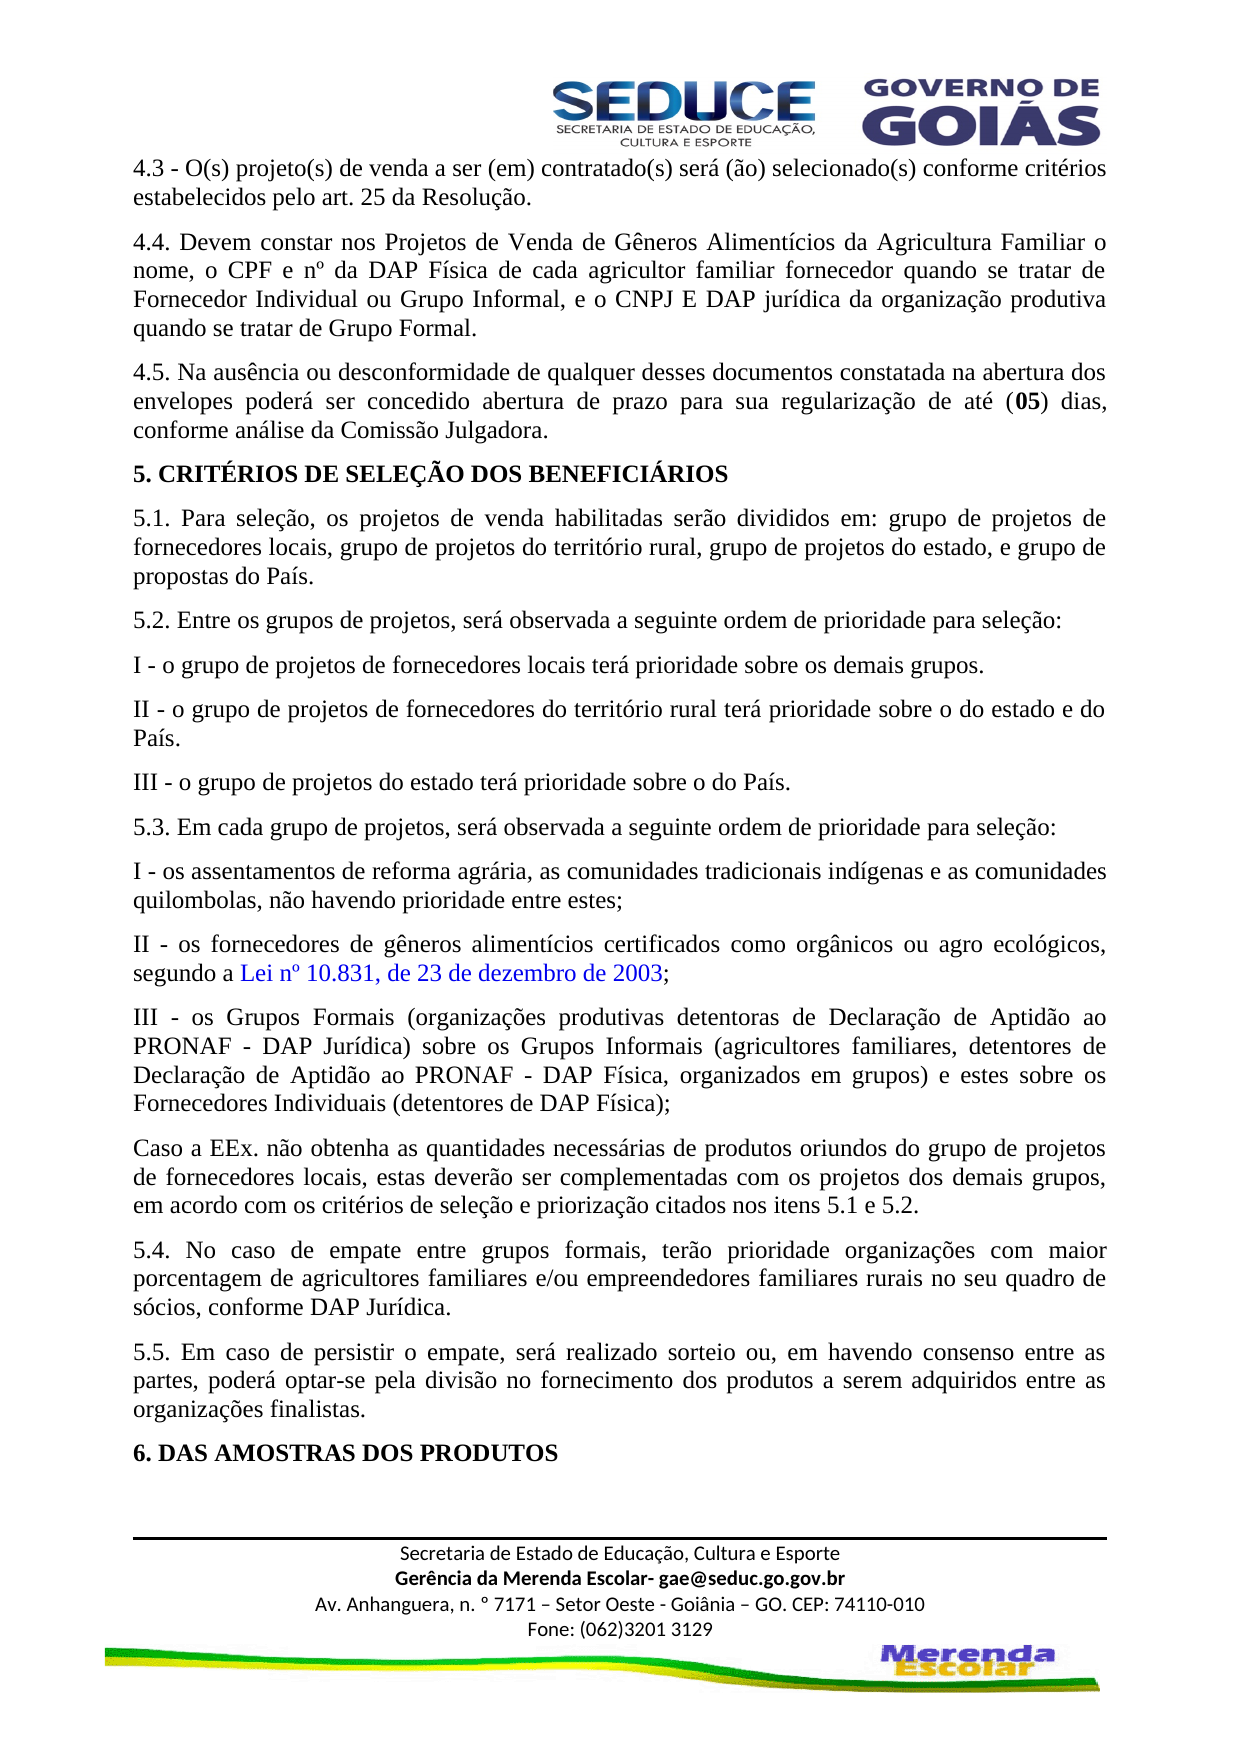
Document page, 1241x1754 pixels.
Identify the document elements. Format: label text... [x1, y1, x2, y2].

text II - os fornecedores de gêneros alimentícios certificados como orgânicos ou agro ecológicos, segundo a Lei nº 10.831, de 23 de dezembro de 2003; [133, 929, 1107, 987]
text II - o grupo de projetos de fornecedores do território rural terá prioridade sobre o do estado e do País. [133, 694, 1107, 752]
text 5.5. Em caso de persistir o empate, será realizado sorteio ou, em havendo consenso entre as partes, poderá optar-se pela divisão no fornecimento dos produtos a serem adquiridos entre as organizações finalistas. [133, 1337, 1107, 1423]
text 5.4. No caso de empate entre grupos formais, terão prioridade organizações com maior porcentagem de agricultores familiares e/ou empreendedores familiares rurais no seu quadro de sócios, conforme DAP Jurídica. [133, 1235, 1107, 1321]
text 5.2. Entre os grupos de projetos, será observada a seguinte ordem de prioridade para seleção: [133, 605, 1107, 634]
text 4.3 - O(s) projeto(s) de venda a ser (em) contratado(s) será (ão) selecionado(s) conforme critérios estabelecidos pelo art. 25 da Resolução. [133, 153, 1107, 211]
text 5.1. Para seleção, os projetos de venda habilitadas serão divididos em: grupo de projetos de fornecedores locais, grupo de projetos do território rural, grupo de projetos do estado, e grupo de propostas do País. [133, 503, 1107, 590]
text I - os assentamentos de reforma agrária, as comunidades tradicionais indígenas e as comunidades quilombolas, não havendo prioridade entre estes; [133, 856, 1107, 913]
text III - os Grupos Formais (organizações produtivas detentoras de Declaração de Aptidão ao PRONAF - DAP Jurídica) sobre os Grupos Informais (agricultores familiares, detentores de Declaração de Aptidão ao PRONAF - DAP Física, organizados em grupos) e estes sobre os Fornecedores Individuais (detentores de DAP Física); [133, 1002, 1107, 1117]
text 5.3. Em cada grupo de projetos, será observada a seguinte ordem de prioridade para seleção: [133, 812, 1107, 840]
text 4.4. Devem constar nos Projetos de Venda de Gêneros Alimentícios da Agricultura Familiar o nome, o CPF e nº da DAP Física de cada agricultor familiar fornecedor quando se tratar de Fornecedor Individual ou Grupo Informal, e o CNPJ E DAP jurídica da organização produtiva quando se tratar de Grupo Formal. [133, 227, 1107, 342]
picture [552, 73, 1108, 154]
text III - o grupo de projetos do estado terá prioridade sobre o do País. [133, 767, 1107, 796]
text 5. CRITÉRIOS DE SELEÇÃO DOS BENEFICIÁRIOS [133, 459, 1107, 488]
text 4.5. Na ausência ou desconformidade de qualquer desses documentos constatada na abertura dos envelopes poderá ser concedido abertura de prazo para sua regularização de até (05) dias, conforme análise da Comissão Julgadora. [133, 357, 1107, 443]
text 6. DAS AMOSTRAS DOS PRODUTOS [133, 1438, 1107, 1467]
text I - o grupo de projetos de fornecedores locais terá prioridade sobre os demais grupos. [133, 650, 1107, 678]
text Caso a EEx. não obtenha as quantidades necessárias de produtos oriundos do grupo de projetos de fornecedores locais, estas deverão ser complementadas com os projetos dos demais grupos, em acordo com os critérios de seleção e priorização citados nos itens 5.1 e 5.2. [133, 1133, 1107, 1219]
